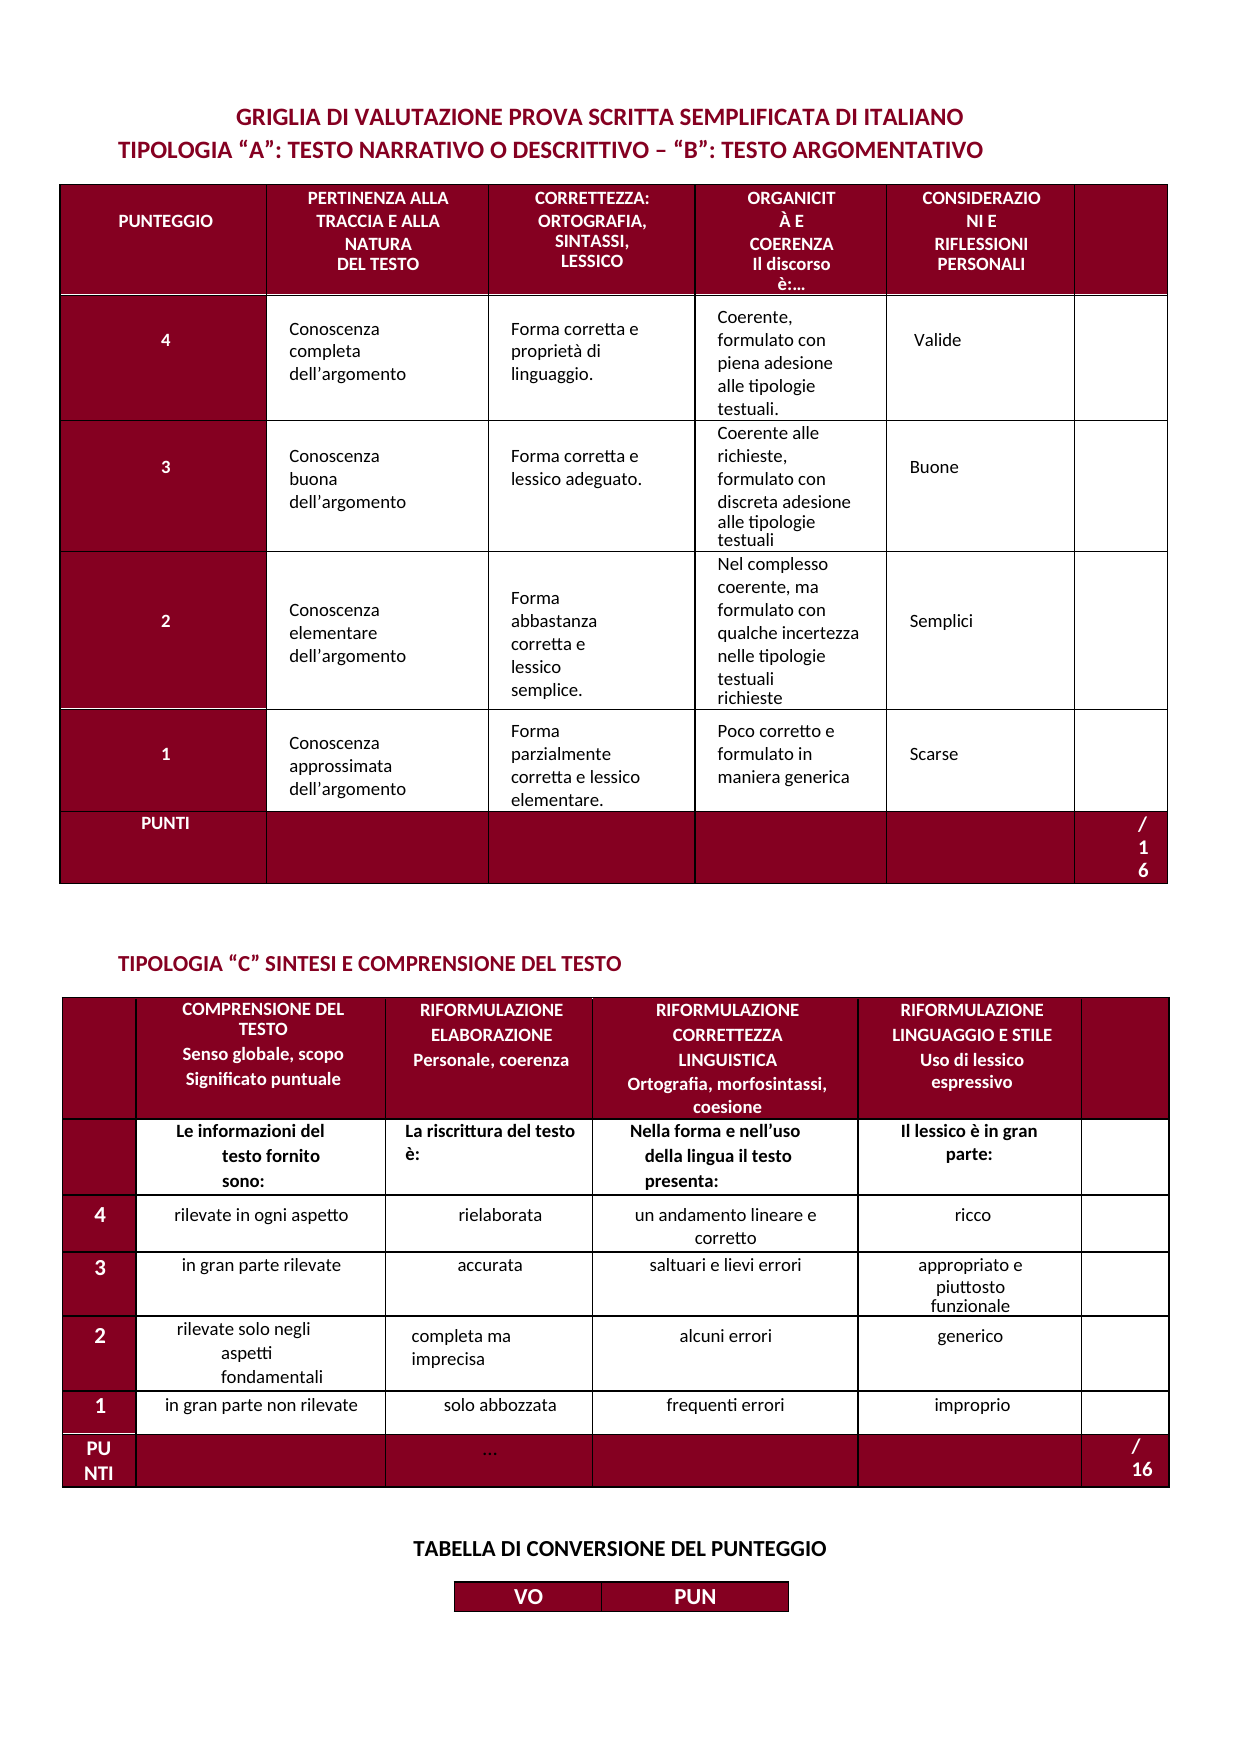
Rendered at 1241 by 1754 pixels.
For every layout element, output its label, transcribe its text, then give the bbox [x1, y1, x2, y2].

table_header [63, 998, 136, 1118]
table_cell [1082, 1392, 1168, 1433]
table_cell Le informazioni del testo fornito sono: [137, 1120, 385, 1194]
table_cell rilevate solo negli aspetti fondamentali [137, 1317, 385, 1390]
table_cell 2 [61, 552, 266, 708]
table_cell [137, 1435, 385, 1486]
table_cell accurata [386, 1253, 592, 1315]
table_cell 1 [63, 1392, 135, 1433]
table_cell PUNTI [63, 1435, 135, 1486]
table_cell Il lessico è in gran parte: [859, 1120, 1081, 1194]
table_cell 1 [61, 710, 266, 811]
table_cell in gran parte rilevate [137, 1253, 385, 1315]
table_cell [1075, 710, 1167, 811]
table_cell /16 [1075, 812, 1167, 883]
table_cell [593, 1435, 857, 1486]
table_cell [1082, 1120, 1168, 1194]
table_cell improprio [859, 1392, 1081, 1433]
subtitle GRIGLIA DI VALUTAZIONE PROVA SCRITTA SEMPLIFICATA DI ITALIANO [118, 101, 1240, 132]
table_cell PUNTI [61, 812, 266, 883]
text TIPOLOGIA “C” SINTESI E COMPRENSIONE DEL TESTO [118, 949, 1240, 977]
table_cell generico [859, 1317, 1081, 1390]
table_cell Conoscenza elementare dell’argomento [267, 552, 488, 708]
table_cell completa ma imprecisa [386, 1317, 592, 1390]
table_cell rielaborata [386, 1196, 592, 1251]
table_cell [489, 812, 694, 883]
table_cell saltuari e lievi errori [593, 1253, 857, 1315]
table_cell [1082, 1317, 1168, 1390]
table_cell Buone [887, 421, 1074, 551]
text TABELLA DI CONVERSIONE DEL PUNTEGGIO [94, 1534, 1146, 1562]
table_cell Scarse [887, 710, 1074, 811]
table_cell 4 [63, 1196, 135, 1251]
table_cell [1075, 296, 1167, 420]
table_cell 4 [61, 296, 266, 420]
table_cell [859, 1435, 1081, 1486]
table_header VOTO [455, 1583, 601, 1611]
table_cell ricco [859, 1196, 1081, 1251]
table_cell /16 [1082, 1435, 1168, 1486]
table_cell rilevate in ogni aspetto [137, 1196, 385, 1251]
table_header PUNTI [602, 1583, 788, 1611]
table_header RIFORMULAZIONE LINGUAGGIO E STILE Uso di lessico espressivo [859, 998, 1081, 1118]
table_cell [1082, 1253, 1168, 1315]
table_cell [1082, 1196, 1168, 1251]
table_cell Forma corretta e lessico adeguato. [489, 421, 694, 551]
table_cell [1075, 552, 1167, 708]
table_cell [63, 1120, 135, 1194]
table_cell Semplici [887, 552, 1074, 708]
table_cell La riscrittura del testo è: [386, 1120, 592, 1194]
table_cell solo abbozzata [386, 1392, 592, 1433]
table_header ORGANICITÀ E COERENZA Il discorso è:… [696, 185, 886, 294]
table_cell 3 [61, 421, 266, 551]
table_cell [696, 812, 886, 883]
table_cell Poco corretto e formulato in maniera generica [696, 710, 886, 811]
table_cell Forma parzialmente corretta e lessico elementare. [489, 710, 694, 811]
table_header CONSIDERAZIONI E RIFLESSIONI PERSONALI [887, 185, 1074, 294]
table_header RIFORMULAZIONE ELABORAZIONE Personale, coerenza [386, 998, 592, 1118]
table_cell Nel complesso coerente, ma formulato con qualche incertezza nelle tipologie testuali richieste [696, 552, 886, 708]
table_cell Conoscenza buona dell’argomento [267, 421, 488, 551]
table_cell Coerente, formulato con piena adesione alle tipologie testuali. [696, 296, 886, 420]
table_cell [887, 812, 1074, 883]
table_cell … [386, 1435, 592, 1486]
table_cell Valide [887, 296, 1074, 420]
table_cell [267, 812, 488, 883]
table_header RIFORMULAZIONE CORRETTEZZA LINGUISTICA Ortografia, morfosintassi, coesione [593, 998, 858, 1118]
table_header [1082, 998, 1168, 1118]
table_cell Nella forma e nell’uso della lingua il testo presenta: [593, 1120, 857, 1194]
table_cell alcuni errori [593, 1317, 857, 1390]
table_header [1075, 185, 1167, 294]
table_cell 2 [63, 1317, 135, 1390]
table_cell Forma corretta e proprietà di linguaggio. [489, 296, 694, 420]
table_cell in gran parte non rilevate [137, 1392, 385, 1433]
table_cell Coerente alle richieste, formulato con discreta adesione alle tipologie testuali [696, 421, 886, 551]
table_cell appropriato e piuttosto funzionale [859, 1253, 1081, 1315]
table_header PUNTEGGIO [61, 185, 266, 294]
table_cell Forma abbastanza corretta e lessico semplice. [489, 552, 694, 708]
table_cell [1075, 421, 1167, 551]
text TIPOLOGIA “A”: TESTO NARRATIVO O DESCRITTIVO – “B”: TESTO ARGOMENTATIVO [118, 134, 1240, 164]
table_header PERTINENZA ALLA TRACCIA E ALLA NATURA DEL TESTO [267, 185, 488, 294]
table_cell 3 [63, 1253, 135, 1315]
table_cell Conoscenza approssimata dell’argomento [267, 710, 488, 811]
table_cell frequenti errori [593, 1392, 857, 1433]
table_cell un andamento lineare e corretto [593, 1196, 857, 1251]
table_header COMPRENSIONE DEL TESTO Senso globale, scopo Significato puntuale [137, 998, 385, 1118]
table_cell Conoscenza completa dell’argomento [267, 296, 488, 420]
table_header CORRETTEZZA: ORTOGRAFIA, SINTASSI, LESSICO [489, 185, 694, 294]
